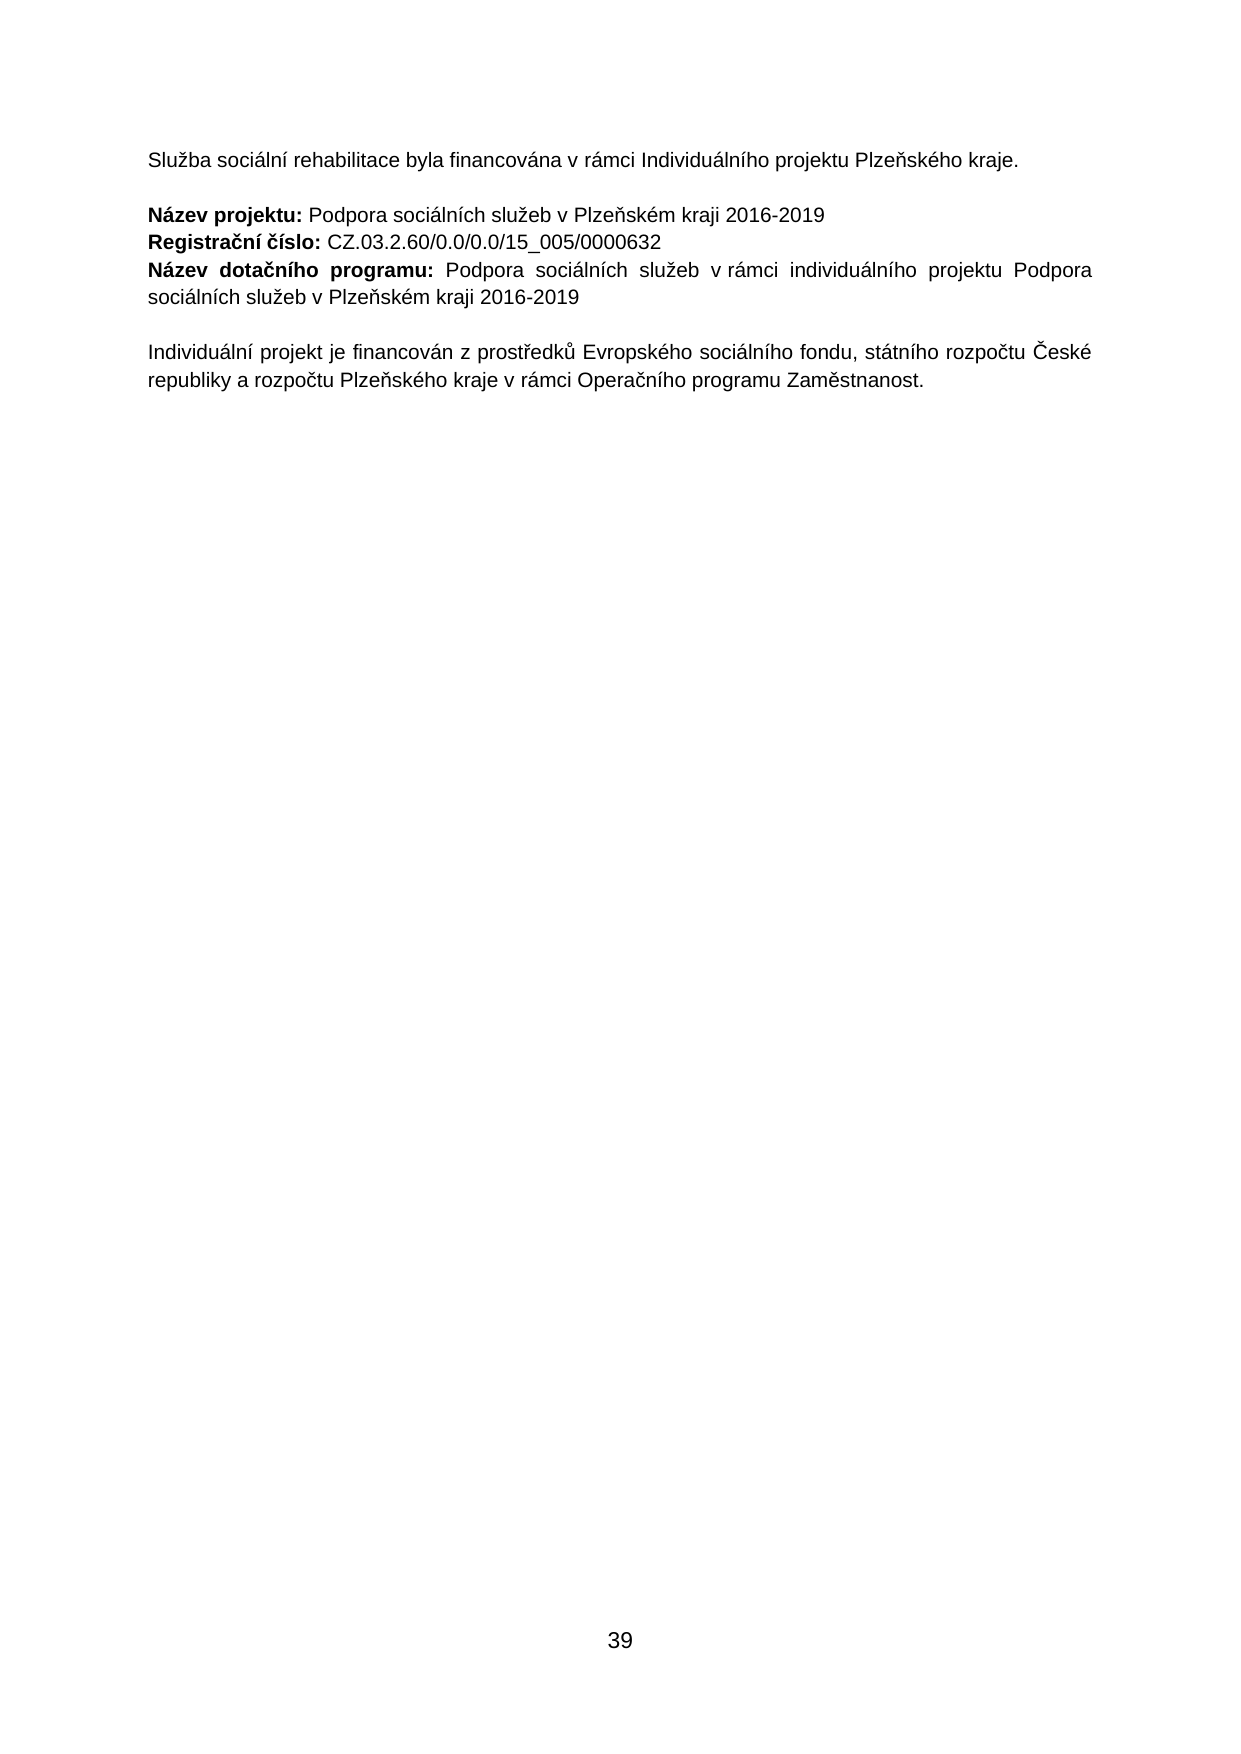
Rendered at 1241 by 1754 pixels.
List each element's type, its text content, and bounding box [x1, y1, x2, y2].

text Registrační číslo: CZ.03.2.60/0.0/0.0/15_005/0000632 [148, 230, 1093, 254]
text Individuální projekt je financován z prostředků Evropského sociálního fondu, státního rozpočtu České republiky a rozpočtu Plzeňského kraje v rámci Operačního programu Zaměstnanost. [148, 340, 1093, 392]
text Název projektu: Podpora sociálních služeb v Plzeňském kraji 2016-2019 [148, 203, 1093, 227]
text Název dotačního programu: Podpora sociálních služeb v rámci individuálního projektu Podpora sociálních služeb v Plzeňském kraji 2016-2019 [148, 258, 1093, 309]
text Služba sociální rehabilitace byla financována v rámci Individuálního projektu Plzeňského kraje. [148, 148, 1093, 172]
